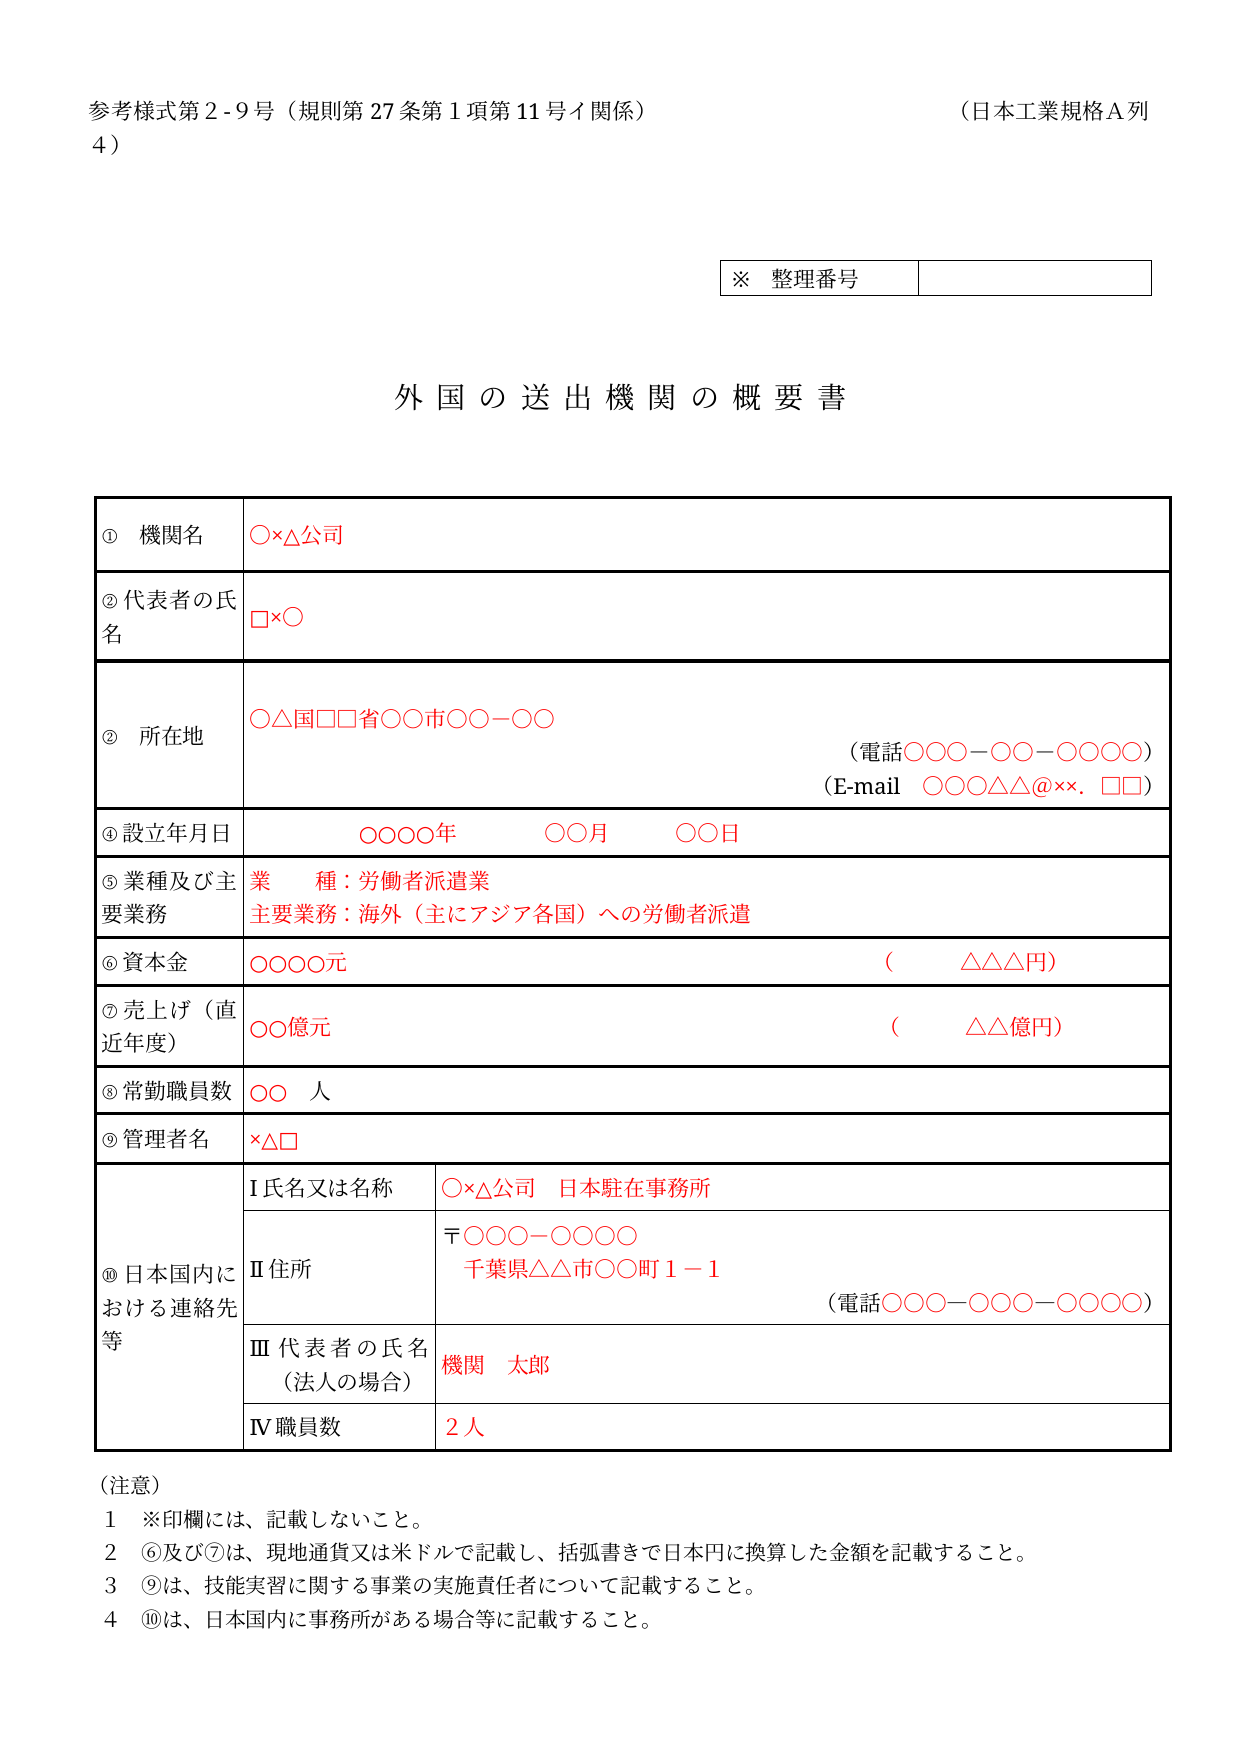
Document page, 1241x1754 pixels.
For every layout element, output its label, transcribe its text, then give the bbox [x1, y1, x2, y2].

text ３ ⑨は、技能実習に関する事業の実施責任者について記載すること。 [100, 1568, 1152, 1602]
table_header ※ 整理番号 [721, 261, 918, 295]
table_cell 〇×△公司 日本駐在事務所 [436, 1165, 1169, 1209]
table_cell Ⅱ住所 [244, 1211, 435, 1324]
table_cell ○○○○年 ○○月 ○○日 [244, 810, 1169, 855]
table_header 機関名 [97, 499, 243, 569]
table_header 〇×△公司 [244, 499, 1169, 569]
text １ ※印欄には、記載しないこと。 [100, 1502, 1152, 1535]
table_header [919, 261, 1151, 295]
table_cell ２人 [436, 1404, 1169, 1448]
text ２ ⑥及び⑦は、現地通貨又は米ドルで記載し、括弧書きで日本円に換算した金額を記載すること。 [100, 1535, 1152, 1568]
text 参考様式第２-９号（規則第27条第１項第11号イ関係） （日本工業規格Ａ列４） [89, 94, 1152, 160]
table_cell ⑤業種及び主要業務 [97, 858, 243, 936]
table_cell ○○ 人 [244, 1068, 1169, 1112]
table_cell ⑧常勤職員数 [97, 1068, 243, 1112]
table_cell ④設立年月日 [97, 810, 243, 855]
table_cell ○○○○元 （ △△△円） [244, 939, 1169, 983]
table_cell 〒○○○－○○○○ 千葉県△△市○○町１－１ （電話○○○―○○○―○○○○） [436, 1211, 1169, 1324]
table_cell Ⅰ氏名又は名称 [244, 1165, 435, 1209]
table_cell ⑩日本国内における連絡先等 [97, 1165, 243, 1448]
table_cell ⑨管理者名 [97, 1115, 243, 1162]
table_cell ②代表者の氏名 [97, 573, 243, 659]
table_cell 機関 太郎 [436, 1325, 1169, 1403]
text 外国の送出機関の概要書 [89, 362, 1152, 429]
table_cell 〇△国□□省○○市○○－○○ （電話○○○－○○－○○○○） （E-mail ○○○△△＠××．□□） [244, 663, 1169, 807]
table_cell Ⅲ代表者の氏名（法人の場合） [244, 1325, 435, 1403]
table_cell □×〇 [244, 573, 1169, 659]
text （注意） [89, 1468, 1152, 1502]
table_cell 所在地 [97, 663, 243, 807]
table_cell ×△□ [244, 1115, 1169, 1162]
text ４ ⑩は、日本国内に事務所がある場合等に記載すること。 [100, 1602, 1152, 1635]
table_cell ○○億元 （ △△億円） [244, 987, 1169, 1064]
table_cell Ⅳ職員数 [244, 1404, 435, 1448]
table_cell 業 種：労働者派遣業 主要業務：海外（主にアジア各国）への労働者派遣 [244, 858, 1169, 936]
table_cell ⑦売上げ（直近年度） [97, 987, 243, 1064]
table_cell ⑥資本金 [97, 939, 243, 983]
